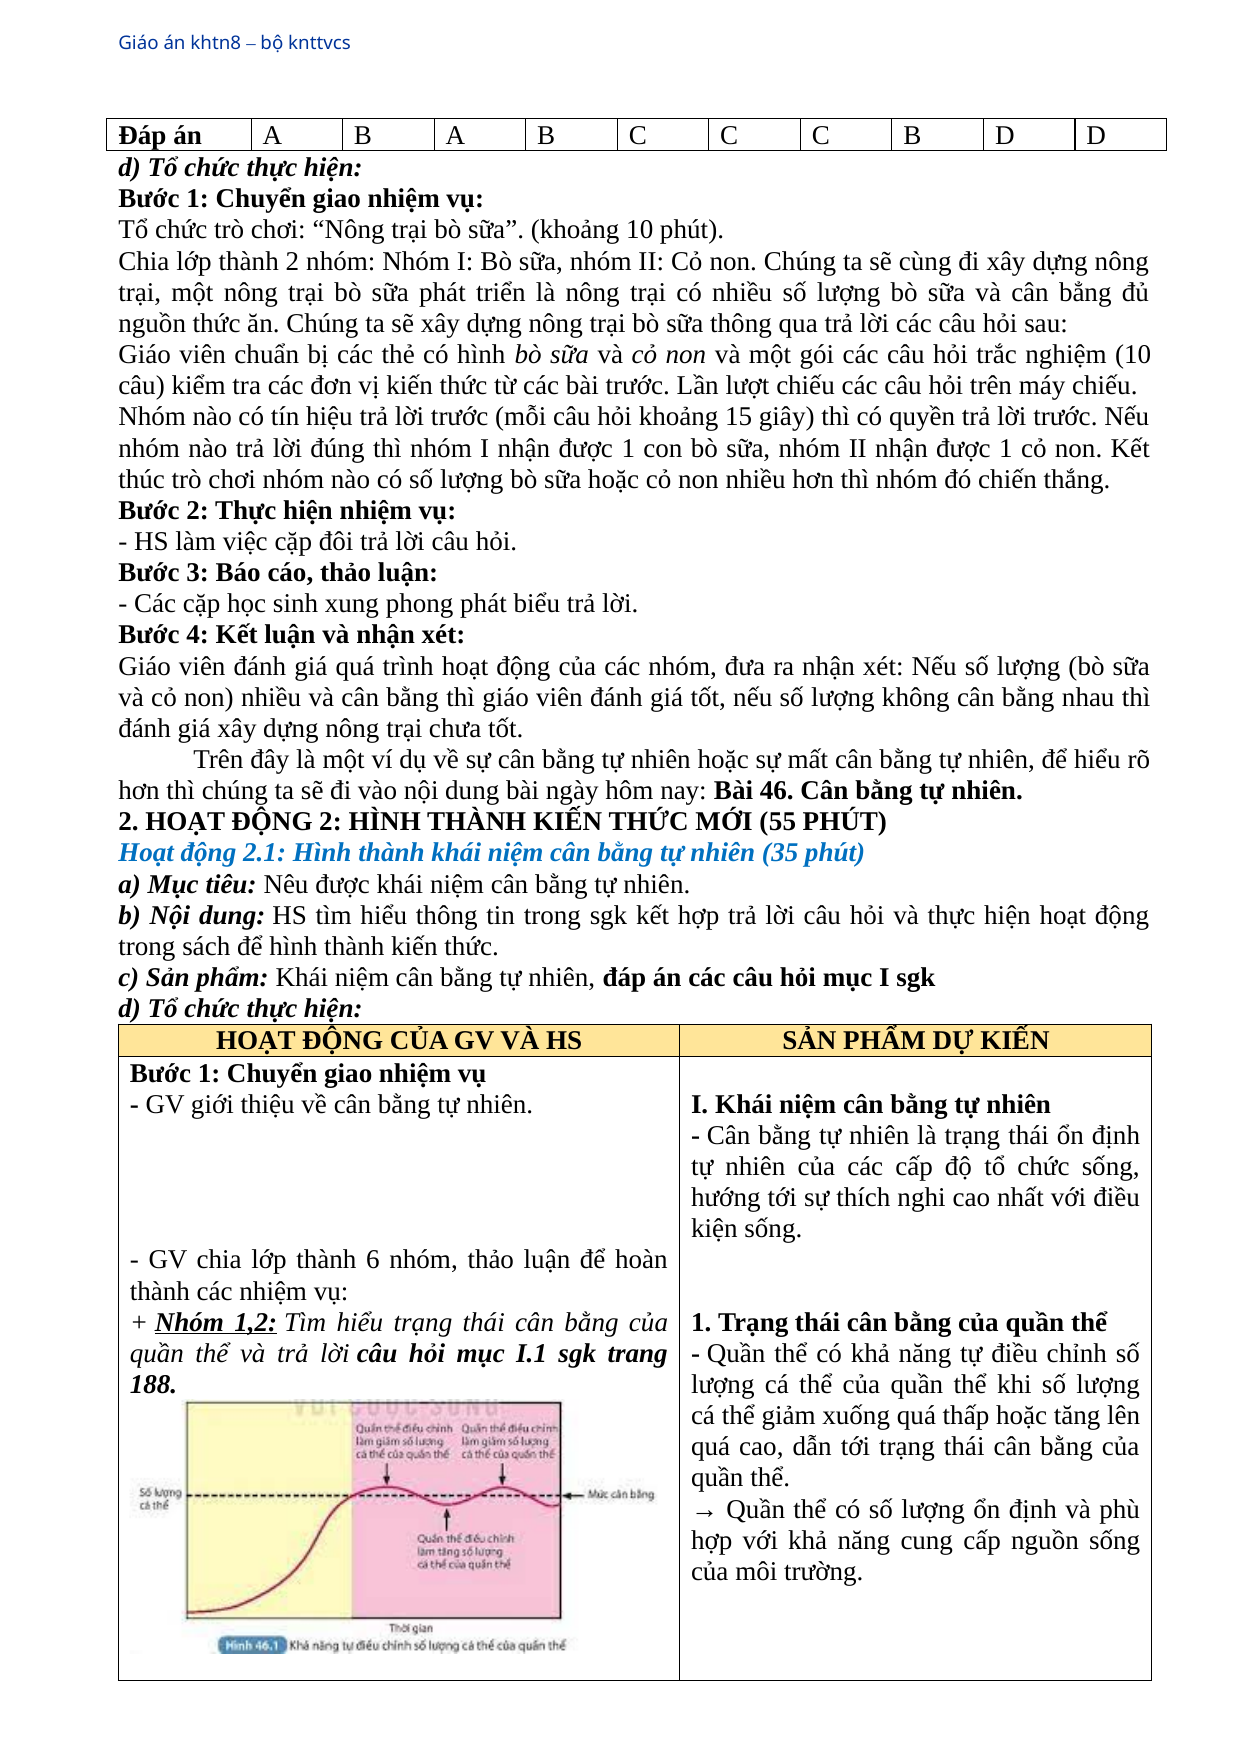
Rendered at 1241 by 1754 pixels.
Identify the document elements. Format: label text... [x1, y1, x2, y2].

text Nhóm nào có tín hiệu trả lời trước (mỗi câu hỏi khoảng 15 giây) thì có quyền trả lời trước. Nếu nhóm nào trả lời đúng thì nhóm I nhận được 1 con bò sữa, nhóm II nhận được 1 cỏ non. Kết thúc trò chơi nhóm nào có số lượng bò sữa hoặc cỏ non nhiều hơn thì nhóm đó chiến thắng. [118, 401, 1152, 494]
text d) Tổ chức thực hiện: [118, 151, 1152, 182]
text c) Sản phẩm: Khái niệm cân bằng tự nhiên, đáp án các câu hỏi mục I sgk [118, 961, 1152, 992]
text Trên đây là một ví dụ về sự cân bằng tự nhiên hoặc sự mất cân bằng tự nhiên, để hiểu rõ hơn thì chúng ta sẽ đi vào nội dung bài ngày hôm nay: Bài 46. Cân bằng tự nhiên. [118, 743, 1152, 805]
table_header SẢN PHẨM DỰ KIẾN [680, 1025, 1151, 1056]
table_cell D [1076, 119, 1166, 150]
text b) Nội dung: HS tìm hiểu thông tin trong sgk kết hợp trả lời câu hỏi và thực hiện hoạt động trong sách để hình thành kiến thức. [118, 899, 1152, 961]
table_cell C [801, 119, 891, 150]
text Tổ chức trò chơi: “Nông trại bò sữa”. (khoảng 10 phút). [118, 214, 1152, 245]
table_cell C [709, 119, 800, 150]
text Bước 2: Thực hiện nhiệm vụ: [118, 494, 1152, 525]
table_cell B [892, 119, 983, 150]
table_cell B [343, 119, 434, 150]
table_cell B [526, 119, 617, 150]
text d) Tổ chức thực hiện: [118, 992, 1152, 1023]
text Giáo viên đánh giá quá trình hoạt động của các nhóm, đưa ra nhận xét: Nếu số lượng (bò sữa và cỏ non) nhiều và cân bằng thì giáo viên đánh giá tốt, nếu số lượng không cân bằng nhau thì đánh giá xây dựng nông trại chưa tốt. [118, 650, 1152, 743]
text Bước 3: Báo cáo, thảo luận: [118, 556, 1152, 587]
text Giáo viên chuẩn bị các thẻ có hình bò sữa và cỏ non và một gói các câu hỏi trắc nghiệm (10 câu) kiểm tra các đơn vị kiến thức từ các bài trước. Lần lượt chiếu các câu hỏi trên máy chiếu. [118, 338, 1152, 401]
text a) Mục tiêu: Nêu được khái niệm cân bằng tự nhiên. [118, 868, 1152, 899]
text Chia lớp thành 2 nhóm: Nhóm I: Bò sữa, nhóm II: Cỏ non. Chúng ta sẽ cùng đi xây dựng nông trại, một nông trại bò sữa phát triển là nông trại có nhiều số lượng bò sữa và cân bẳng đủ nguồn thức ăn. Chúng ta sẽ xây dựng nông trại bò sữa thông qua trả lời các câu hỏi sau: [118, 245, 1152, 338]
table_cell A [435, 119, 525, 150]
table_cell A [252, 119, 342, 150]
table_cell Đáp án [107, 119, 251, 150]
table_cell D [984, 119, 1074, 150]
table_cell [119, 1057, 679, 1679]
table_cell C [618, 119, 708, 150]
text Bước 4: Kết luận và nhận xét: [118, 618, 1152, 650]
text - HS làm việc cặp đôi trả lời câu hỏi. [118, 525, 1152, 556]
table_header HOẠT ĐỘNG CỦA GV VÀ HS [119, 1025, 679, 1056]
picture [129, 1399, 669, 1654]
text Bước 1: Chuyển giao nhiệm vụ: [118, 182, 1152, 214]
text - Các cặp học sinh xung phong phát biểu trả lời. [118, 587, 1152, 618]
text Hoạt động 2.1: Hình thành khái niệm cân bằng tự nhiên (35 phút) [118, 837, 1152, 868]
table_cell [680, 1057, 1151, 1679]
text 2. HOẠT ĐỘNG 2: HÌNH THÀNH KIẾN THỨC MỚI (55 PHÚT) [118, 805, 1152, 837]
